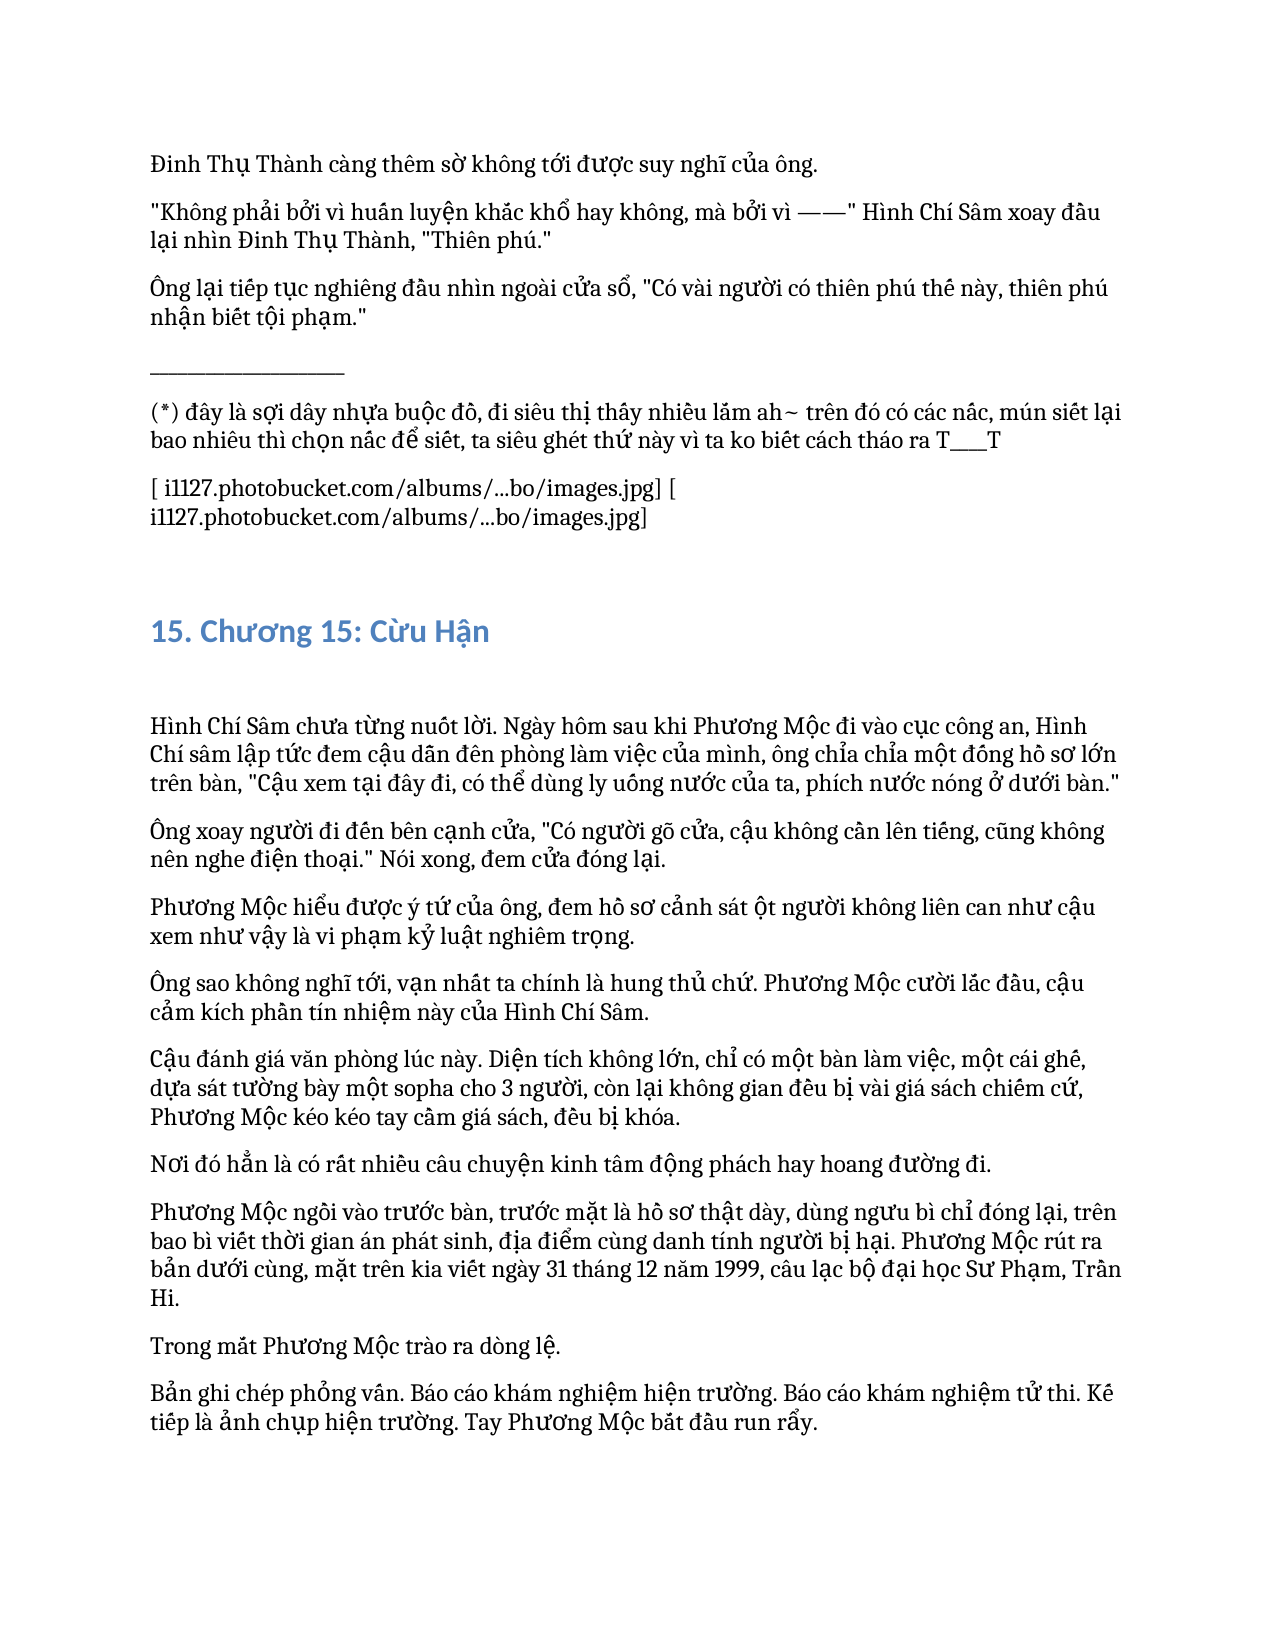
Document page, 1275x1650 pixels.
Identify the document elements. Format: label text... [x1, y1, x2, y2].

text Phương Mộc hiểu được ý tứ của ông, đem hồ sơ cảnh sát ột người không liên can như cậu xem như vậy là vi phạm kỷ luật nghiêm trọng. [150, 893, 1125, 950]
text (*) đây là sợi dây nhựa buộc đồ, đi siêu thị thấy nhiều lắm ah~ trên đó có các nấc, mún siết lại bao nhiêu thì chọn nấc để siết, ta siêu ghét thứ này vì ta ko biết cách tháo ra T____T [150, 397, 1125, 455]
text Ông xoay người đi đến bên cạnh cửa, "Có người gõ cửa, cậu không cần lên tiếng, cũng không nên nghe điện thoại." Nói xong, đem cửa đóng lại. [150, 817, 1125, 874]
text Cậu đánh giá văn phòng lúc này. Diện tích không lớn, chỉ có một bàn làm việc, một cái ghế, dựa sát tường bày một sopha cho 3 người, còn lại không gian đều bị vài giá sách chiếm cứ, Phương Mộc kéo kéo tay cầm giá sách, đều bị khóa. [150, 1045, 1125, 1132]
text [ i1127.photobucket.com/albums/...bo/images.jpg] [ i1127.photobucket.com/albums/...bo/images.jpg] [150, 474, 1125, 589]
subtitle 15. Chương 15: Cừu Hận [150, 609, 1125, 650]
text Ông lại tiếp tục nghiêng đầu nhìn ngoài cửa sổ, "Có vài người có thiên phú thế này, thiên phú nhận biết tội phạm." [150, 274, 1125, 331]
text Trong mắt Phương Mộc trào ra dòng lệ. [150, 1332, 1125, 1360]
text Đinh Thụ Thành càng thêm sờ không tới được suy nghĩ của ông. [150, 150, 1125, 179]
text "Không phải bởi vì huấn luyện khắc khổ hay không, mà bởi vì ——" Hình Chí Sâm xoay đầu lại nhìn Đinh Thụ Thành, "Thiên phú." [150, 197, 1125, 255]
text _____________________ [150, 350, 1125, 379]
text Nơi đó hẳn là có rất nhiều câu chuyện kinh tâm động phách hay hoang đường đi. [150, 1150, 1125, 1179]
text Ông sao không nghĩ tới, vạn nhất ta chính là hung thủ chứ. Phương Mộc cười lắc đầu, cậu cảm kích phần tín nhiệm này của Hình Chí Sâm. [150, 969, 1125, 1027]
text Bản ghi chép phỏng vấn. Báo cáo khám nghiệm hiện trường. Báo cáo khám nghiệm tử thi. Kế tiếp là ảnh chụp hiện trường. Tay Phương Mộc bắt đầu run rẩy. [150, 1379, 1125, 1437]
text Phương Mộc ngồi vào trước bàn, trước mặt là hồ sơ thật dày, dùng ngưu bì chỉ đóng lại, trên bao bì viết thời gian án phát sinh, địa điểm cùng danh tính người bị hại. Phương Mộc rút ra bản dưới cùng, mặt trên kia viết ngày 31 tháng 12 năm 1999, câu lạc bộ đại học Sư Phạm, Trần Hi. [150, 1198, 1125, 1313]
text Hình Chí Sâm chưa từng nuốt lời. Ngày hôm sau khi Phương Mộc đi vào cục công an, Hình Chí sâm lập tức đem cậu dẫn đên phòng làm việc của mình, ông chỉa chỉa một đống hồ sơ lớn trên bàn, "Cậu xem tại đây đi, có thể dùng ly uống nước của ta, phích nước nóng ở dưới bàn." [150, 654, 1125, 798]
